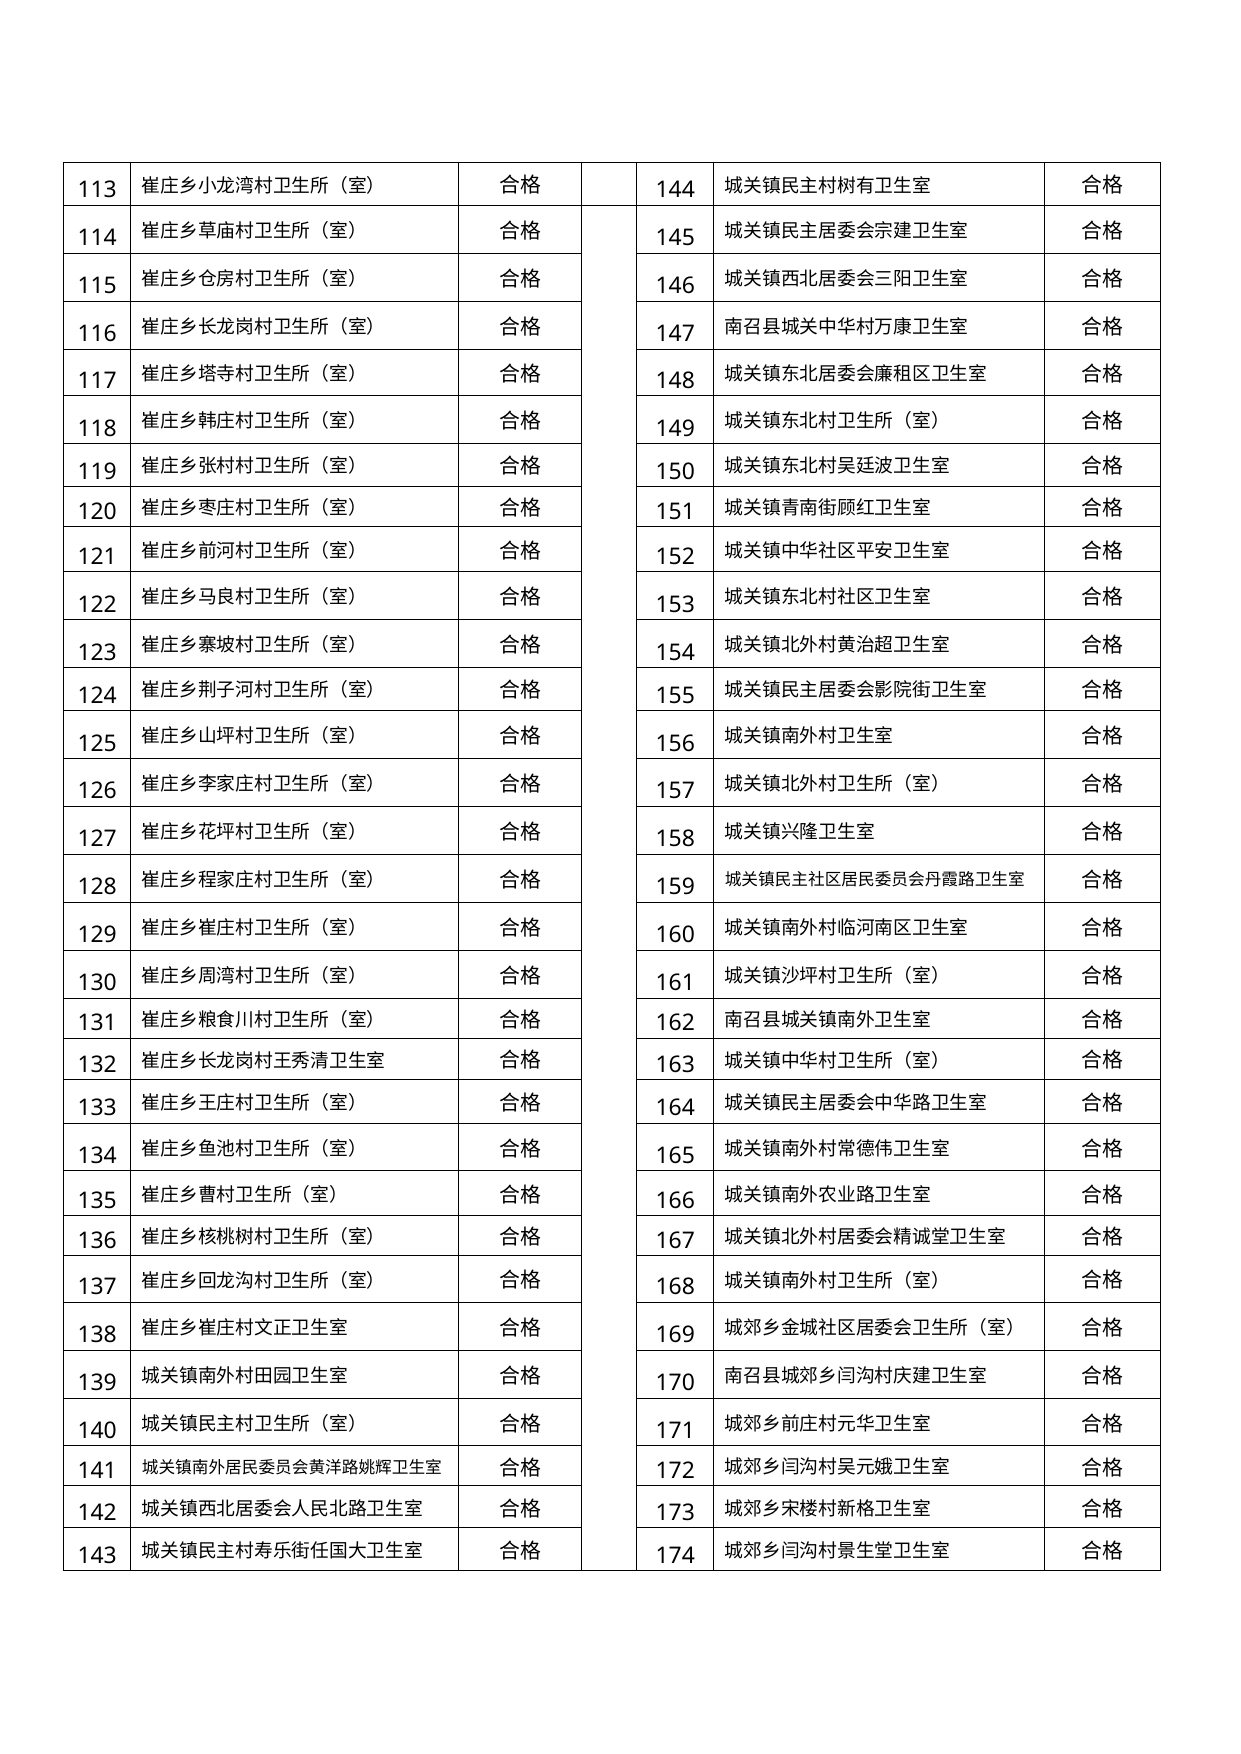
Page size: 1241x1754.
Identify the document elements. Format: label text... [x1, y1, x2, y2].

table_cell 157 [637, 759, 713, 806]
table_cell [582, 206, 636, 1570]
table_cell 合格 [459, 254, 581, 301]
table_cell 城关镇民主村树有卫生室 [714, 163, 1044, 205]
table_cell 合格 [1045, 903, 1160, 949]
table_cell [582, 163, 636, 205]
table_cell 合格 [459, 206, 581, 253]
table_cell 143 [64, 1528, 130, 1570]
table_cell 合格 [459, 903, 581, 949]
table_cell 125 [64, 711, 130, 758]
table_cell 崔庄乡塔寺村卫生所（室） [131, 350, 458, 395]
table_cell 崔庄乡花坪村卫生所（室） [131, 807, 458, 854]
table_cell 城郊乡闫沟村吴元娥卫生室 [714, 1446, 1044, 1485]
table_cell 120 [64, 487, 130, 526]
table_cell 158 [637, 807, 713, 854]
table_cell 崔庄乡寨坡村卫生所（室） [131, 620, 458, 667]
table_cell 113 [64, 163, 130, 205]
table_cell 160 [637, 903, 713, 949]
table_cell 城关镇南外村常德伟卫生室 [714, 1124, 1044, 1170]
table_cell 170 [637, 1351, 713, 1397]
table_cell 合格 [1045, 711, 1160, 758]
table_cell 146 [637, 254, 713, 301]
table_cell 合格 [459, 1351, 581, 1397]
table_cell 崔庄乡长龙岗村卫生所（室） [131, 302, 458, 348]
table_cell 121 [64, 527, 130, 571]
table_cell 合格 [1045, 302, 1160, 348]
table_cell 合格 [459, 350, 581, 395]
table_cell 合格 [459, 1171, 581, 1215]
table_cell 合格 [1045, 620, 1160, 667]
table_cell 合格 [459, 951, 581, 997]
table_cell 崔庄乡崔庄村卫生所（室） [131, 903, 458, 949]
table_cell 城关镇兴隆卫生室 [714, 807, 1044, 854]
table_cell 142 [64, 1486, 130, 1527]
table_cell 合格 [1045, 1080, 1160, 1122]
table_cell 崔庄乡马良村卫生所（室） [131, 572, 458, 619]
table_cell 117 [64, 350, 130, 395]
table_cell 南召县城关镇南外卫生室 [714, 999, 1044, 1037]
table_cell 合格 [1045, 350, 1160, 395]
table_cell 合格 [1045, 527, 1160, 571]
table_cell 合格 [1045, 668, 1160, 710]
table_cell 167 [637, 1216, 713, 1255]
table_cell 城郊乡前庄村元华卫生室 [714, 1399, 1044, 1445]
table_cell 城关镇北外村黄治超卫生室 [714, 620, 1044, 667]
table_cell 崔庄乡程家庄村卫生所（室） [131, 855, 458, 902]
table_cell 崔庄乡周湾村卫生所（室） [131, 951, 458, 997]
table_cell 崔庄乡鱼池村卫生所（室） [131, 1124, 458, 1170]
table_cell 城郊乡宋楼村新格卫生室 [714, 1486, 1044, 1527]
table_cell 合格 [459, 1124, 581, 1170]
table_cell 合格 [459, 487, 581, 526]
table_cell 129 [64, 903, 130, 949]
table_cell 151 [637, 487, 713, 526]
table_cell 131 [64, 999, 130, 1037]
table_cell 153 [637, 572, 713, 619]
table_cell 118 [64, 396, 130, 443]
table_cell 合格 [459, 999, 581, 1037]
table_cell 合格 [1045, 1216, 1160, 1255]
table_cell 合格 [1045, 1486, 1160, 1527]
table_cell 城关镇青南街顾红卫生室 [714, 487, 1044, 526]
table_cell 崔庄乡韩庄村卫生所（室） [131, 396, 458, 443]
table_cell 164 [637, 1080, 713, 1122]
table_cell 127 [64, 807, 130, 854]
table_cell 145 [637, 206, 713, 253]
table_cell 122 [64, 572, 130, 619]
table_cell 139 [64, 1351, 130, 1397]
table_cell 崔庄乡山坪村卫生所（室） [131, 711, 458, 758]
table_cell 114 [64, 206, 130, 253]
table_cell 崔庄乡王庄村卫生所（室） [131, 1080, 458, 1122]
table_cell 南召县城郊乡闫沟村庆建卫生室 [714, 1351, 1044, 1397]
table_cell 119 [64, 444, 130, 486]
table_cell 崔庄乡草庙村卫生所（室） [131, 206, 458, 253]
table_cell 140 [64, 1399, 130, 1445]
table_cell 159 [637, 855, 713, 902]
table_cell 合格 [1045, 487, 1160, 526]
table_cell 144 [637, 163, 713, 205]
table_cell 173 [637, 1486, 713, 1527]
table_cell 南召县城关中华村万康卫生室 [714, 302, 1044, 348]
table_cell 城关镇民主村卫生所（室） [131, 1399, 458, 1445]
table_cell 崔庄乡仓房村卫生所（室） [131, 254, 458, 301]
table_cell 115 [64, 254, 130, 301]
table_cell 156 [637, 711, 713, 758]
table_cell 城关镇民主居委会宗建卫生室 [714, 206, 1044, 253]
table_cell 城关镇中华社区平安卫生室 [714, 527, 1044, 571]
table_cell 123 [64, 620, 130, 667]
table_cell 合格 [1045, 1446, 1160, 1485]
table_cell 合格 [459, 1039, 581, 1079]
table_cell 合格 [459, 527, 581, 571]
table_cell 150 [637, 444, 713, 486]
table_cell 城关镇东北村卫生所（室） [714, 396, 1044, 443]
table_cell 166 [637, 1171, 713, 1215]
table_cell 合格 [1045, 1303, 1160, 1349]
table_cell 合格 [1045, 163, 1160, 205]
table_cell 合格 [1045, 759, 1160, 806]
table_cell 126 [64, 759, 130, 806]
table_cell 合格 [459, 1216, 581, 1255]
table_cell 城关镇南外村临河南区卫生室 [714, 903, 1044, 949]
table_cell 合格 [459, 1080, 581, 1122]
table_cell 116 [64, 302, 130, 348]
table_cell 141 [64, 1446, 130, 1485]
table_cell 124 [64, 668, 130, 710]
table_cell 130 [64, 951, 130, 997]
table_cell 城关镇东北村吴廷波卫生室 [714, 444, 1044, 486]
table_cell 合格 [459, 1256, 581, 1302]
table_cell 崔庄乡粮食川村卫生所（室） [131, 999, 458, 1037]
table_cell 合格 [459, 396, 581, 443]
table_cell 合格 [459, 1528, 581, 1570]
table_cell 合格 [1045, 206, 1160, 253]
table_cell 合格 [459, 1399, 581, 1445]
table_cell 合格 [1045, 855, 1160, 902]
table_cell 合格 [1045, 254, 1160, 301]
table_cell 崔庄乡崔庄村文正卫生室 [131, 1303, 458, 1349]
table_cell 崔庄乡长龙岗村王秀清卫生室 [131, 1039, 458, 1079]
table_cell 城关镇南外居民委员会黄洋路姚辉卫生室 [131, 1446, 458, 1485]
table_cell 崔庄乡前河村卫生所（室） [131, 527, 458, 571]
table_cell 崔庄乡张村村卫生所（室） [131, 444, 458, 486]
table_cell 城关镇南外村卫生所（室） [714, 1256, 1044, 1302]
table_cell 城关镇北外村居委会精诚堂卫生室 [714, 1216, 1044, 1255]
table_cell 合格 [1045, 1351, 1160, 1397]
table_cell 城郊乡闫沟村景生堂卫生室 [714, 1528, 1044, 1570]
table_cell 崔庄乡核桃树村卫生所（室） [131, 1216, 458, 1255]
table_cell 城关镇民主村寿乐街任国大卫生室 [131, 1528, 458, 1570]
table_cell 城关镇北外村卫生所（室） [714, 759, 1044, 806]
table_cell 165 [637, 1124, 713, 1170]
table_cell 155 [637, 668, 713, 710]
table_cell 合格 [459, 163, 581, 205]
table_cell 合格 [459, 444, 581, 486]
table_cell 合格 [1045, 951, 1160, 997]
table_cell 城关镇南外村卫生室 [714, 711, 1044, 758]
table_cell 172 [637, 1446, 713, 1485]
table_cell 136 [64, 1216, 130, 1255]
table_cell 城关镇南外村田园卫生室 [131, 1351, 458, 1397]
table_cell 城郊乡金城社区居委会卫生所（室） [714, 1303, 1044, 1349]
table_cell 城关镇民主社区居民委员会丹霞路卫生室 [714, 855, 1044, 902]
table_cell 168 [637, 1256, 713, 1302]
table_cell 合格 [459, 302, 581, 348]
table_cell 城关镇沙坪村卫生所（室） [714, 951, 1044, 997]
table_cell 合格 [459, 620, 581, 667]
table_cell 134 [64, 1124, 130, 1170]
table_cell 133 [64, 1080, 130, 1122]
table_cell 合格 [459, 759, 581, 806]
table_cell 152 [637, 527, 713, 571]
table_cell 132 [64, 1039, 130, 1079]
table_cell 合格 [1045, 1039, 1160, 1079]
table_cell 城关镇西北居委会人民北路卫生室 [131, 1486, 458, 1527]
table_cell 城关镇西北居委会三阳卫生室 [714, 254, 1044, 301]
table_cell 合格 [459, 1303, 581, 1349]
table_cell 合格 [1045, 807, 1160, 854]
table_cell 崔庄乡枣庄村卫生所（室） [131, 487, 458, 526]
table_cell 154 [637, 620, 713, 667]
table_cell 128 [64, 855, 130, 902]
table_cell 合格 [1045, 1399, 1160, 1445]
table_cell 174 [637, 1528, 713, 1570]
table_cell 合格 [459, 855, 581, 902]
table_cell 合格 [1045, 572, 1160, 619]
table_cell 合格 [1045, 999, 1160, 1037]
table_cell 合格 [459, 1486, 581, 1527]
table_cell 合格 [1045, 396, 1160, 443]
table_cell 城关镇东北居委会廉租区卫生室 [714, 350, 1044, 395]
table_cell 合格 [1045, 1171, 1160, 1215]
table_cell 合格 [459, 711, 581, 758]
table_cell 崔庄乡李家庄村卫生所（室） [131, 759, 458, 806]
table_cell 169 [637, 1303, 713, 1349]
table_cell 城关镇民主居委会影院街卫生室 [714, 668, 1044, 710]
table_cell 163 [637, 1039, 713, 1079]
table_cell 崔庄乡小龙湾村卫生所（室） [131, 163, 458, 205]
table_cell 合格 [459, 807, 581, 854]
table_cell 崔庄乡曹村卫生所（室） [131, 1171, 458, 1215]
table_cell 合格 [1045, 1528, 1160, 1570]
table_cell 148 [637, 350, 713, 395]
table_cell 138 [64, 1303, 130, 1349]
table_cell 135 [64, 1171, 130, 1215]
table_cell 合格 [459, 572, 581, 619]
table_cell 147 [637, 302, 713, 348]
table_cell 149 [637, 396, 713, 443]
table_cell 崔庄乡荆子河村卫生所（室） [131, 668, 458, 710]
table_cell 城关镇东北村社区卫生室 [714, 572, 1044, 619]
table_cell 171 [637, 1399, 713, 1445]
table_cell 合格 [1045, 1256, 1160, 1302]
table_cell 合格 [1045, 1124, 1160, 1170]
table_cell 城关镇中华村卫生所（室） [714, 1039, 1044, 1079]
table_cell 合格 [1045, 444, 1160, 486]
table_cell 161 [637, 951, 713, 997]
table_cell 合格 [459, 668, 581, 710]
table_cell 137 [64, 1256, 130, 1302]
table_cell 162 [637, 999, 713, 1037]
table_cell 崔庄乡回龙沟村卫生所（室） [131, 1256, 458, 1302]
table_cell 合格 [459, 1446, 581, 1485]
table_cell 城关镇南外农业路卫生室 [714, 1171, 1044, 1215]
table_cell 城关镇民主居委会中华路卫生室 [714, 1080, 1044, 1122]
